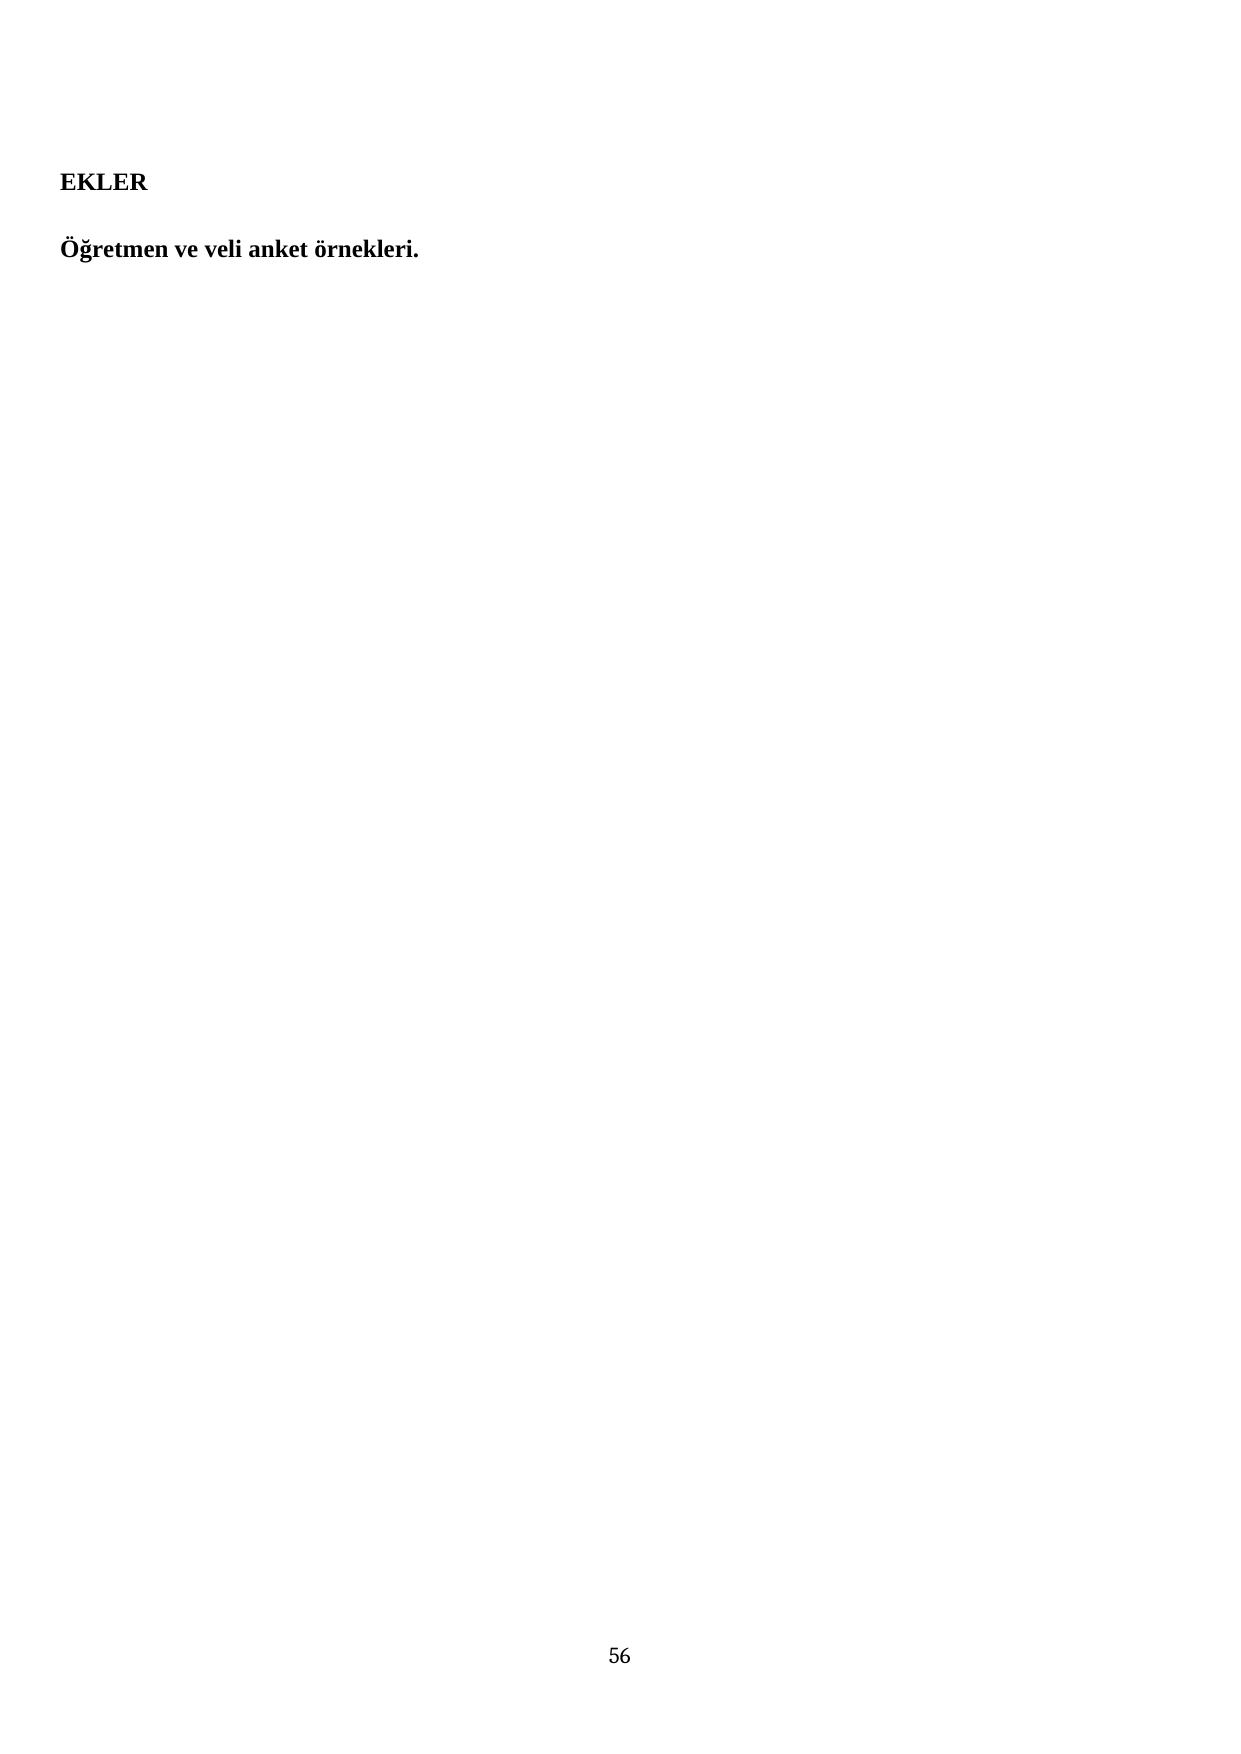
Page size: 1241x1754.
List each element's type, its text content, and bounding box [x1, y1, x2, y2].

subtitle EKLER [60, 167, 1198, 195]
text Öğretmen ve veli anket örnekleri. [60, 234, 1198, 263]
